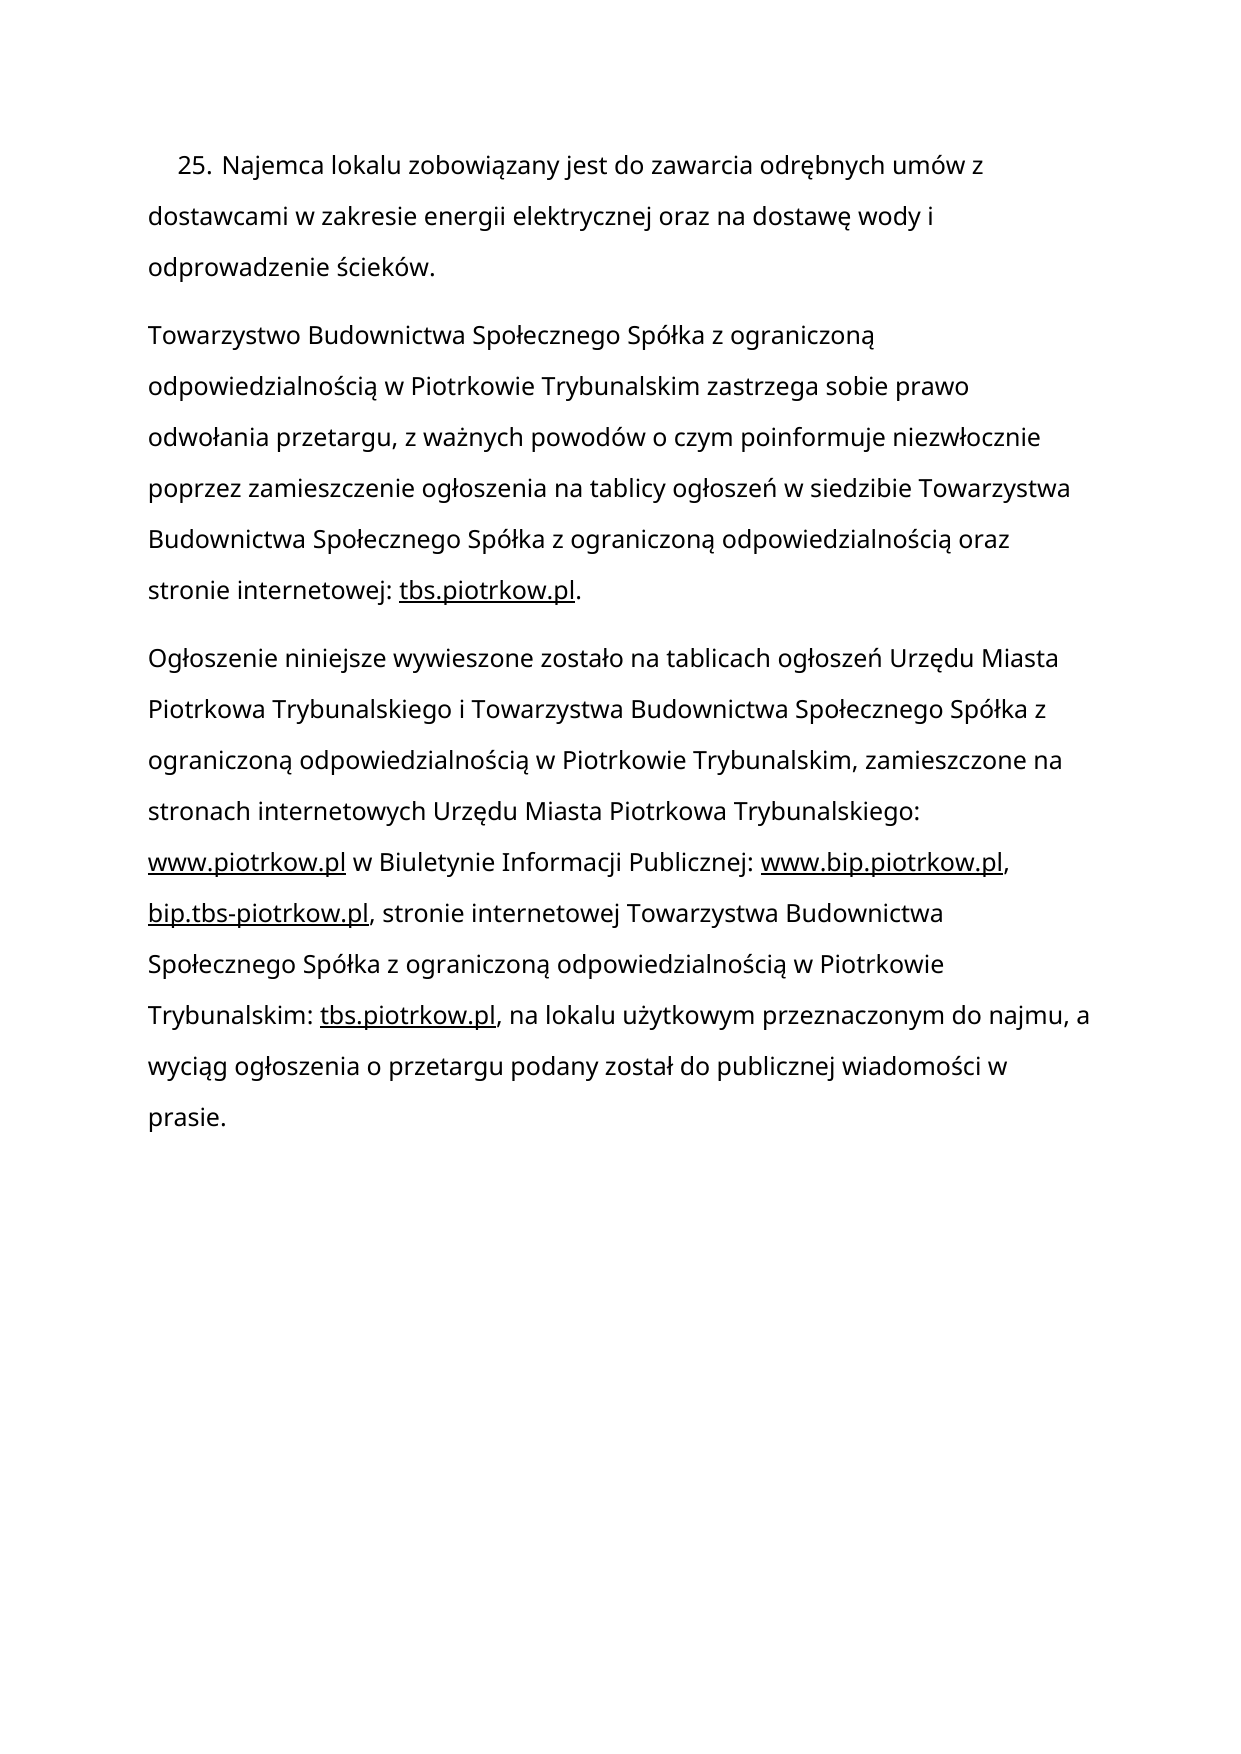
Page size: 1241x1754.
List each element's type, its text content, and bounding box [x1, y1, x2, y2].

list Najemca lokalu zobowiązany jest do zawarcia odrębnych umów z dostawcami w zakresie energii elektrycznej oraz na dostawę wody i odprowadzenie ścieków. [148, 148, 1093, 284]
text Ogłoszenie niniejsze wywieszone zostało na tablicach ogłoszeń Urzędu Miasta Piotrkowa Trybunalskiego i Towarzystwa Budownictwa Społecznego Spółka z ograniczoną odpowiedzialnością w Piotrkowie Trybunalskim, zamieszczone na stronach internetowych Urzędu Miasta Piotrkowa Trybunalskiego: www.piotrkow.pl w Biuletynie Informacji Publicznej: www.bip.piotrkow.pl, bip.tbs-piotrkow.pl, stronie internetowej Towarzystwa Budownictwa Społecznego Spółka z ograniczoną odpowiedzialnością w Piotrkowie Trybunalskim: tbs.piotrkow.pl, na lokalu użytkowym przeznaczonym do najmu, a wyciąg ogłoszenia o przetargu podany został do publicznej wiadomości w prasie. [148, 640, 1093, 1134]
text Towarzystwo Budownictwa Społecznego Spółka z ograniczoną odpowiedzialnością w Piotrkowie Trybunalskim zastrzega sobie prawo odwołania przetargu, z ważnych powodów o czym poinformuje niezwłocznie poprzez zamieszczenie ogłoszenia na tablicy ogłoszeń w siedzibie Towarzystwa Budownictwa Społecznego Spółka z ograniczoną odpowiedzialnością oraz stronie internetowej: tbs.piotrkow.pl. [148, 317, 1093, 607]
